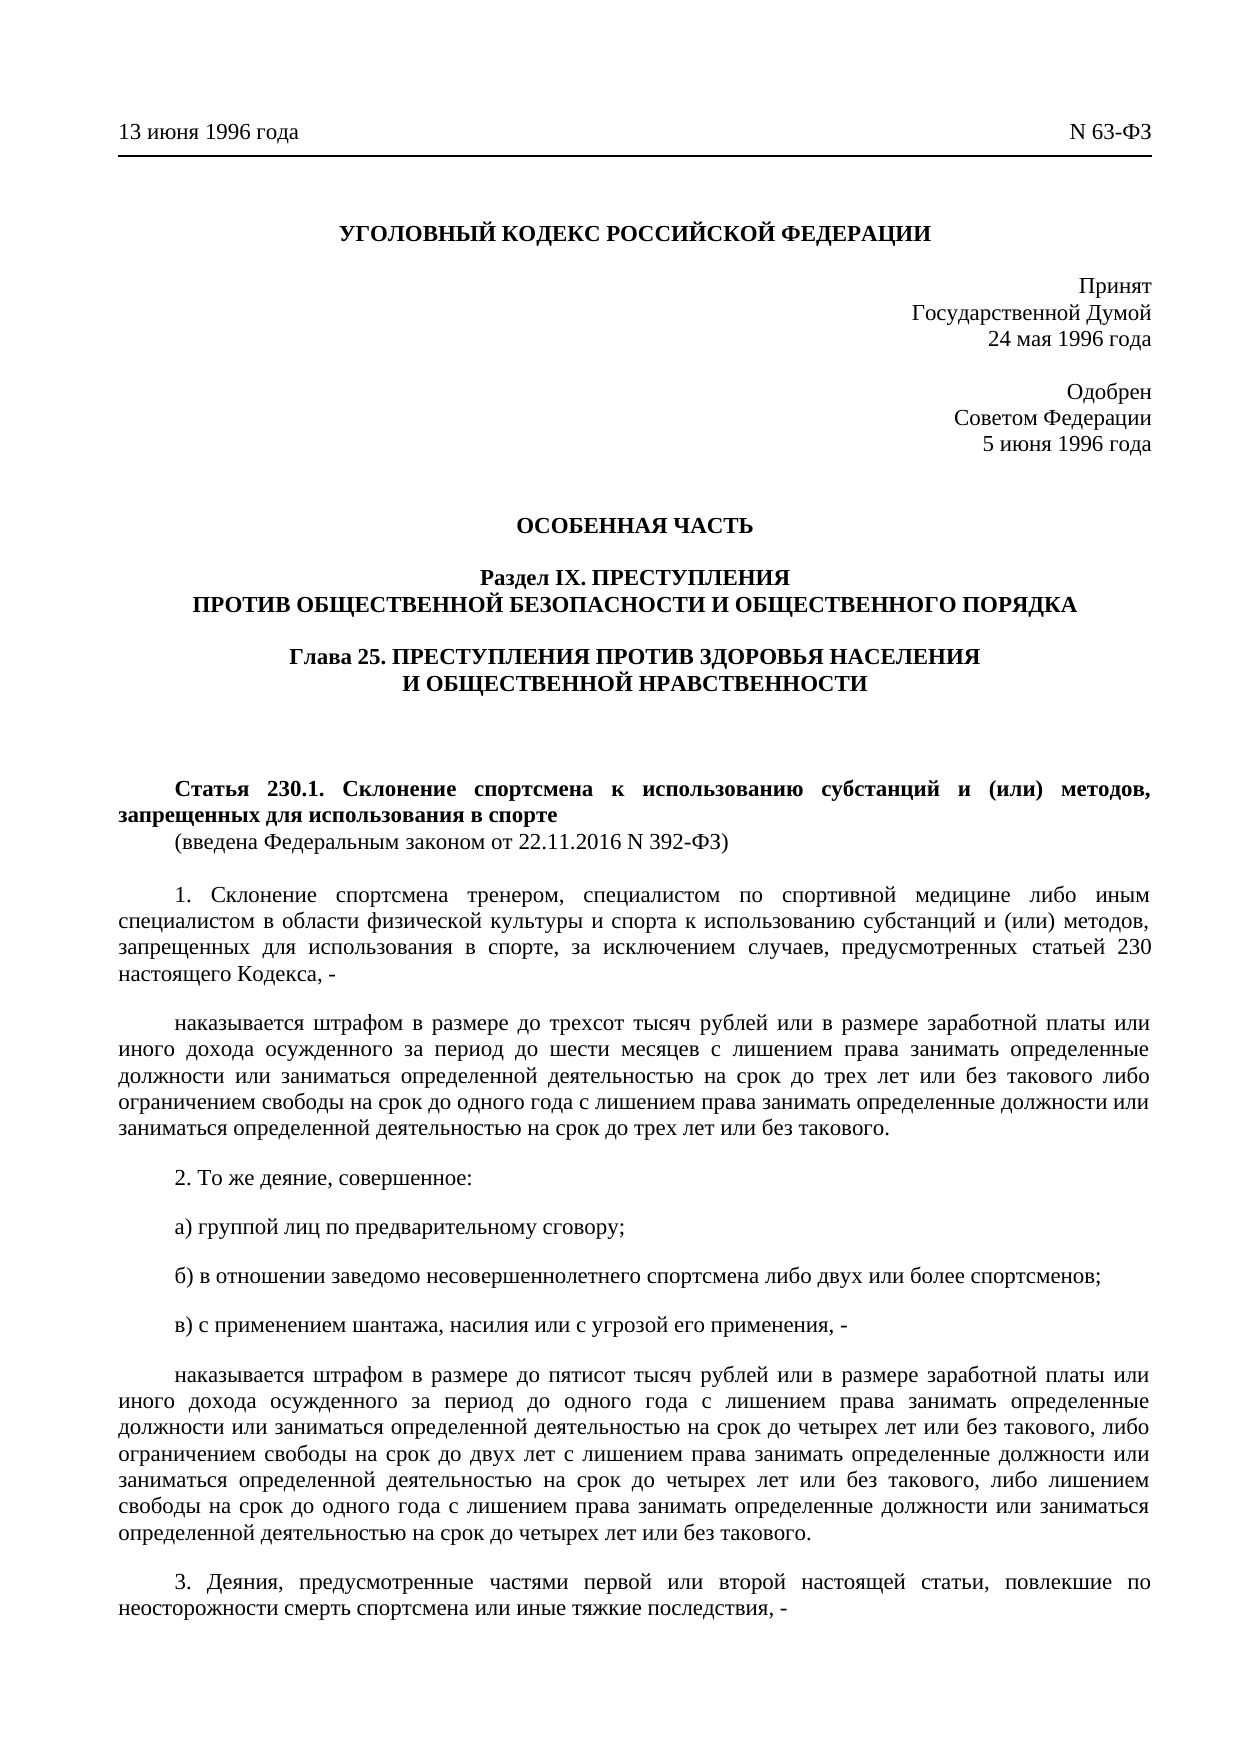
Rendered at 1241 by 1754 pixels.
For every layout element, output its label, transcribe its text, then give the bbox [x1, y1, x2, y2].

text 1. Склонение спортсмена тренером, специалистом по спортивной медицине либо иным специалистом в области физической культуры и спорта к использованию субстанций и (или) методов, запрещенных для использования в спорте, за исключением случаев, предусмотренных статьей 230 настоящего Кодекса, - [118, 881, 1152, 986]
text 24 мая 1996 года [118, 325, 1152, 351]
title Раздел IХ. ПРЕСТУПЛЕНИЯ [118, 564, 1152, 591]
title УГОЛОВНЫЙ КОДЕКС РОССИЙСКОЙ ФЕДЕРАЦИИ [118, 219, 1152, 246]
text в) с применением шантажа, насилия или с угрозой его применения, - [118, 1311, 1152, 1338]
title Глава 25. ПРЕСТУПЛЕНИЯ ПРОТИВ ЗДОРОВЬЯ НАСЕЛЕНИЯ [118, 643, 1152, 670]
text Одобрен [118, 378, 1152, 404]
title ОСОБЕННАЯ ЧАСТЬ [118, 512, 1152, 538]
text 3. Деяния, предусмотренные частями первой или второй настоящей статьи, повлекшие по неосторожности смерть спортсмена или иные тяжкие последствия, - [118, 1568, 1152, 1621]
text б) в отношении заведомо несовершеннолетнего спортсмена либо двух или более спортсменов; [118, 1262, 1152, 1288]
title ПРОТИВ ОБЩЕСТВЕННОЙ БЕЗОПАСНОСТИ И ОБЩЕСТВЕННОГО ПОРЯДКА [118, 591, 1152, 617]
title Статья 230.1. Склонение спортсмена к использованию субстанций и (или) методов, запрещенных для использования в спорте [118, 775, 1152, 828]
text (введена Федеральным законом от 22.11.2016 N 392-ФЗ) [118, 828, 1152, 854]
table_header 13 июня 1996 года [118, 118, 635, 144]
text наказывается штрафом в размере до пятисот тысяч рублей или в размере заработной платы или иного дохода осужденного за период до одного года с лишением права занимать определенные должности или заниматься определенной деятельностью на срок до четырех лет или без такового, либо ограничением свободы на срок до двух лет с лишением права занимать определенные должности или заниматься определенной деятельностью на срок до четырех лет или без такового, либо лишением свободы на срок до одного года с лишением права занимать определенные должности или заниматься определенной деятельностью на срок до четырех лет или без такового. [118, 1361, 1152, 1545]
text 5 июня 1996 года [118, 430, 1152, 457]
text Принят [118, 272, 1152, 299]
table_header N 63-ФЗ [635, 118, 1152, 144]
title И ОБЩЕСТВЕННОЙ НРАВСТВЕННОСТИ [118, 670, 1152, 696]
text а) группой лиц по предварительному сговору; [118, 1213, 1152, 1239]
text Советом Федерации [118, 404, 1152, 430]
text Государственной Думой [118, 299, 1152, 325]
text 2. То же деяние, совершенное: [118, 1164, 1152, 1190]
text наказывается штрафом в размере до трехсот тысяч рублей или в размере заработной платы или иного дохода осужденного за период до шести месяцев с лишением права занимать определенные должности или заниматься определенной деятельностью на срок до трех лет или без такового либо ограничением свободы на срок до одного года с лишением права занимать определенные должности или заниматься определенной деятельностью на срок до трех лет или без такового. [118, 1009, 1152, 1141]
